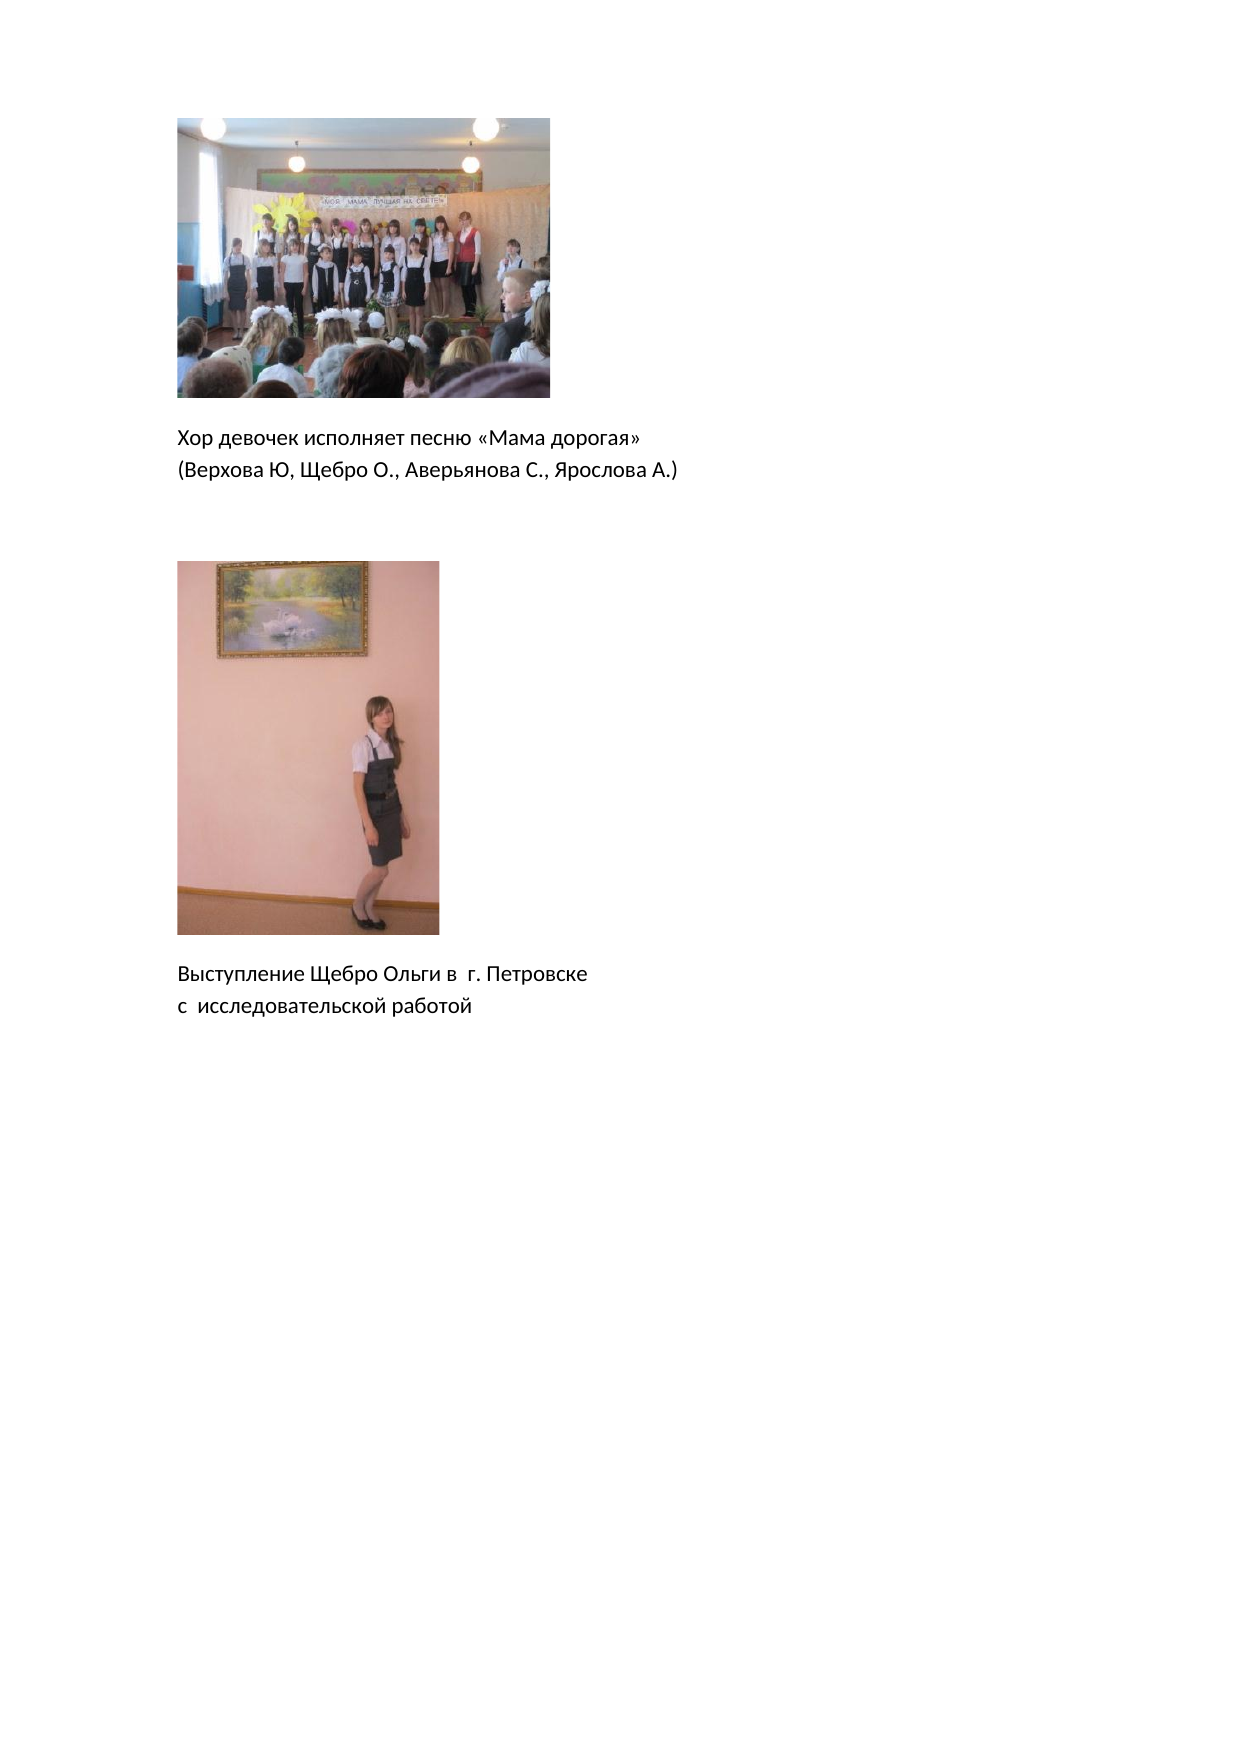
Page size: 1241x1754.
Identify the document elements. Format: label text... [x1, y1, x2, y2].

picture [177, 118, 551, 398]
text Выступление Щебро Ольги в г. Петровске с исследовательской работой [177, 959, 1152, 1019]
picture [177, 561, 440, 935]
text Хор девочек исполняет песню «Мама дорогая» (Верхова Ю, Щебро О., Аверьянова С., Ярослова А.) [177, 423, 1152, 483]
